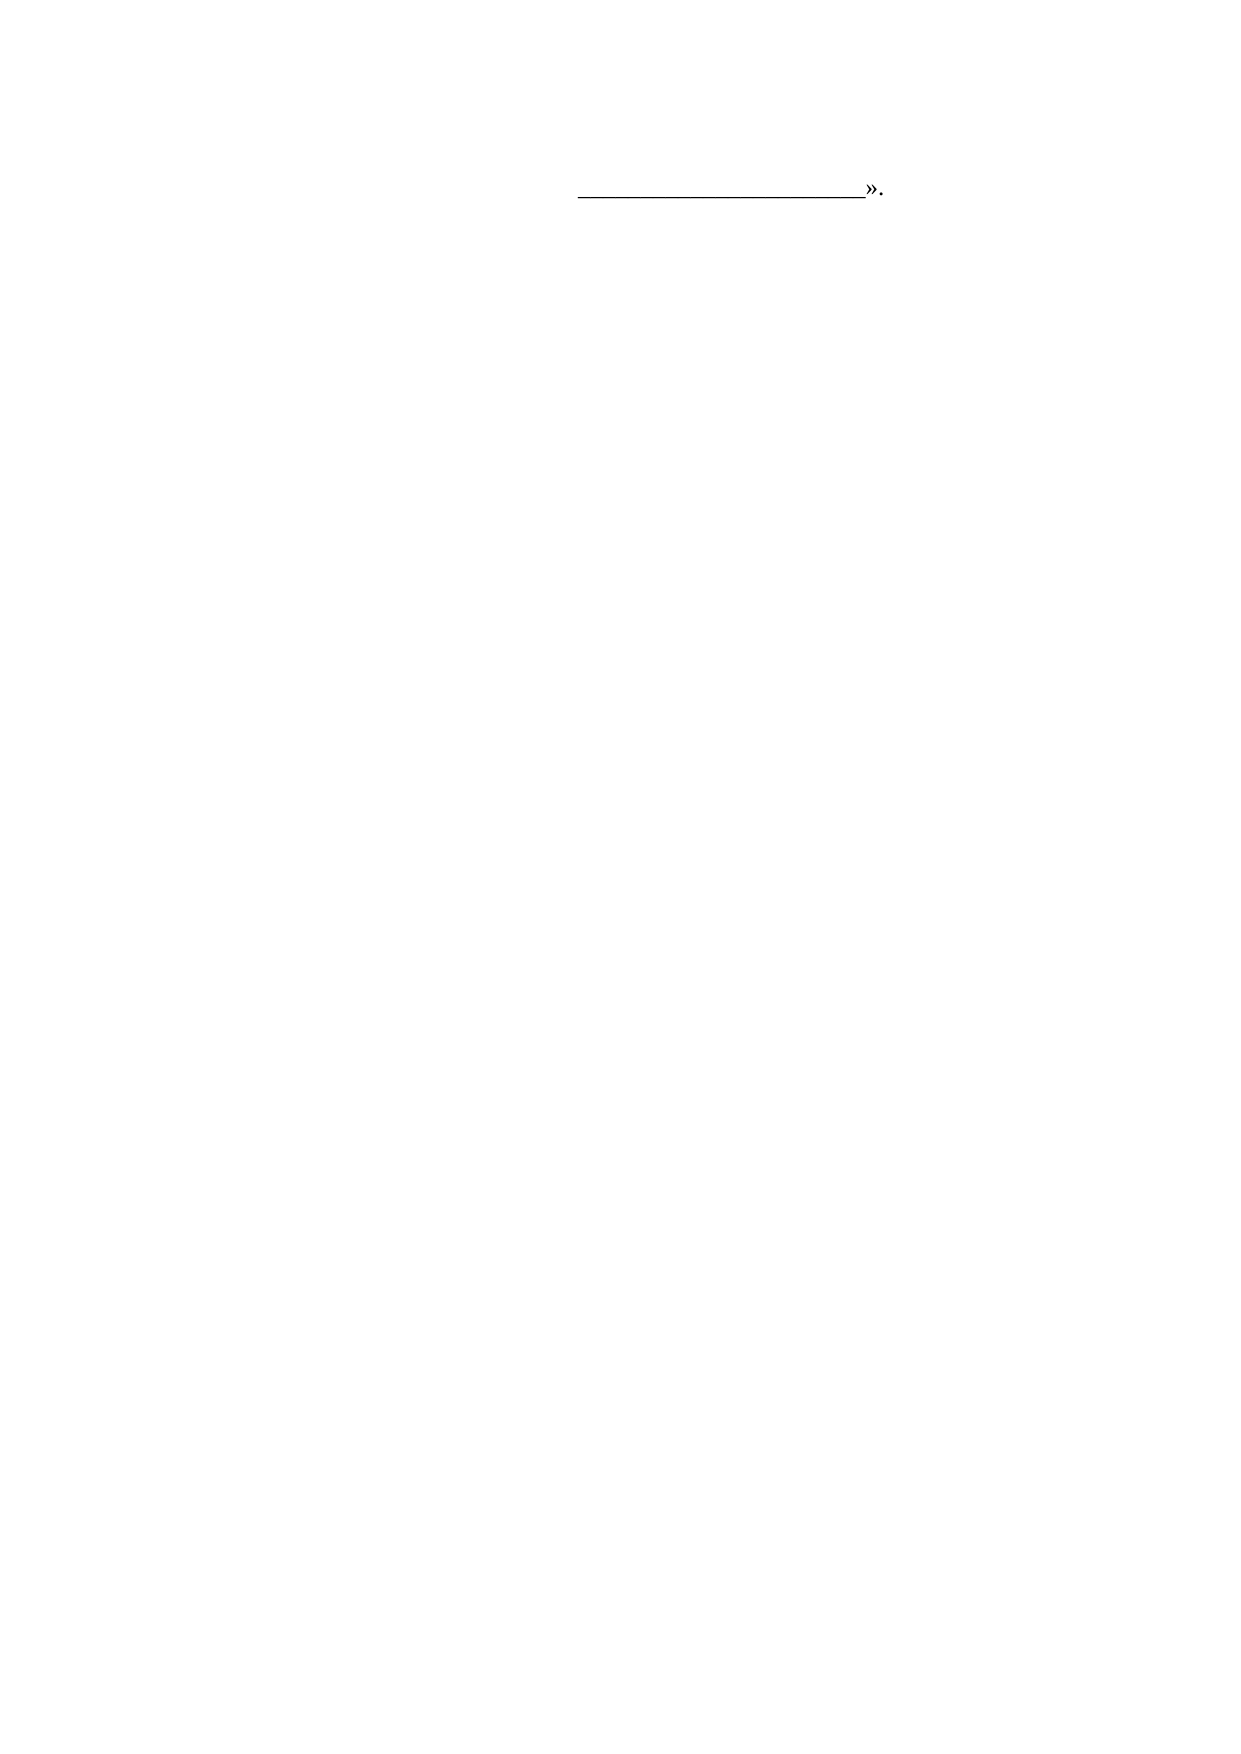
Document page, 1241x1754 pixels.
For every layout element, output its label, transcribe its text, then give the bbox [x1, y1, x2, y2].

text _______________________». [281, 172, 1181, 201]
